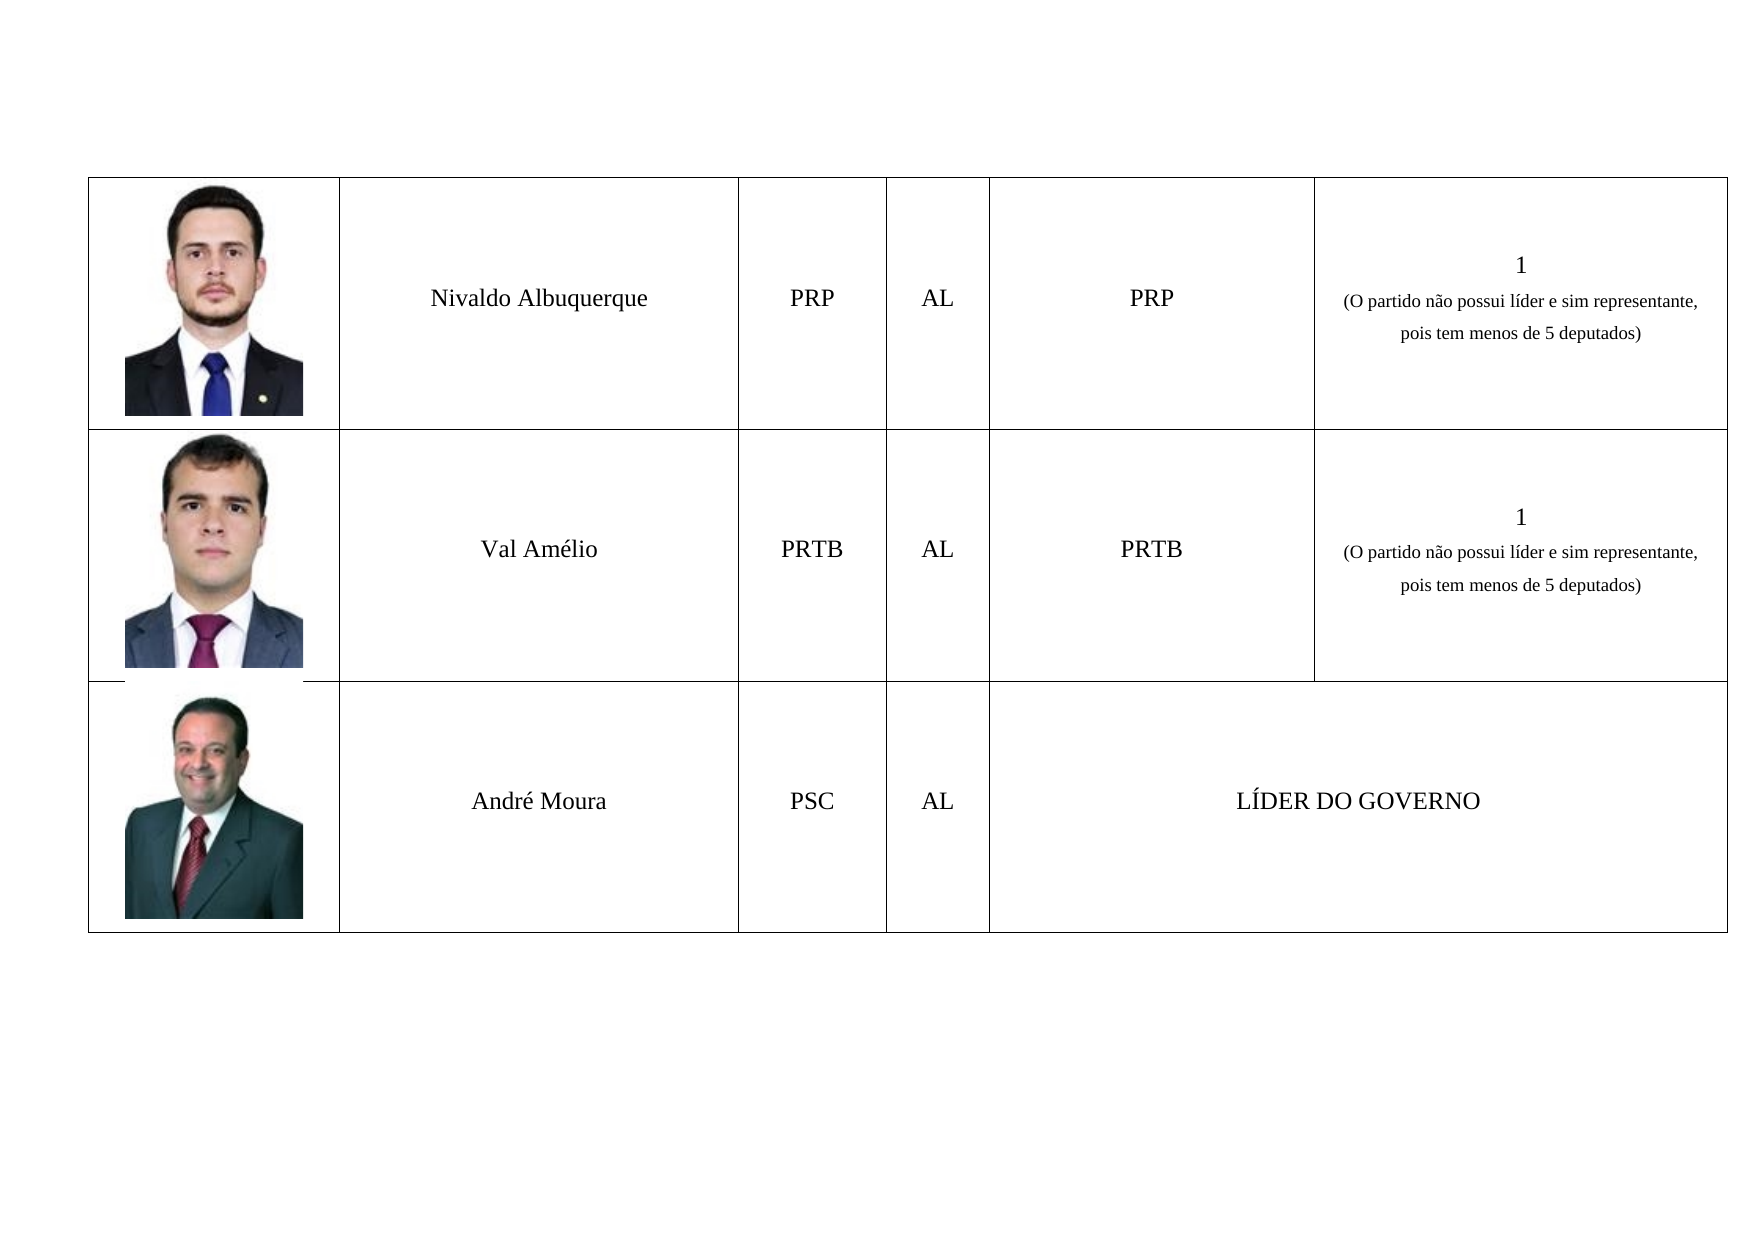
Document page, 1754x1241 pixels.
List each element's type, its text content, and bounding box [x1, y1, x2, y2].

table_cell 1 (O partido não possui líder e sim representante, pois tem menos de 5 deputados) [1315, 430, 1727, 681]
table_cell PRP [739, 178, 886, 429]
table_cell [89, 430, 339, 681]
table_cell 1 (O partido não possui líder e sim representante, pois tem menos de 5 deputados) [1315, 178, 1727, 429]
table_cell PSC [739, 682, 886, 932]
table_cell LÍDER DO GOVERNO [990, 682, 1727, 932]
picture [125, 681, 304, 919]
table_cell PRTB [739, 430, 886, 681]
table_cell Nivaldo Albuquerque [340, 178, 738, 429]
table_cell PRTB [990, 430, 1314, 681]
table_cell André Moura [340, 682, 738, 932]
table_cell AL [887, 682, 989, 932]
picture [125, 430, 304, 668]
table_cell Val Amélio [340, 430, 738, 681]
table_cell AL [887, 178, 989, 429]
table_cell [89, 178, 339, 429]
table_cell AL [887, 430, 989, 681]
picture [125, 178, 304, 416]
table_cell [89, 682, 339, 932]
table_cell PRP [990, 178, 1314, 429]
